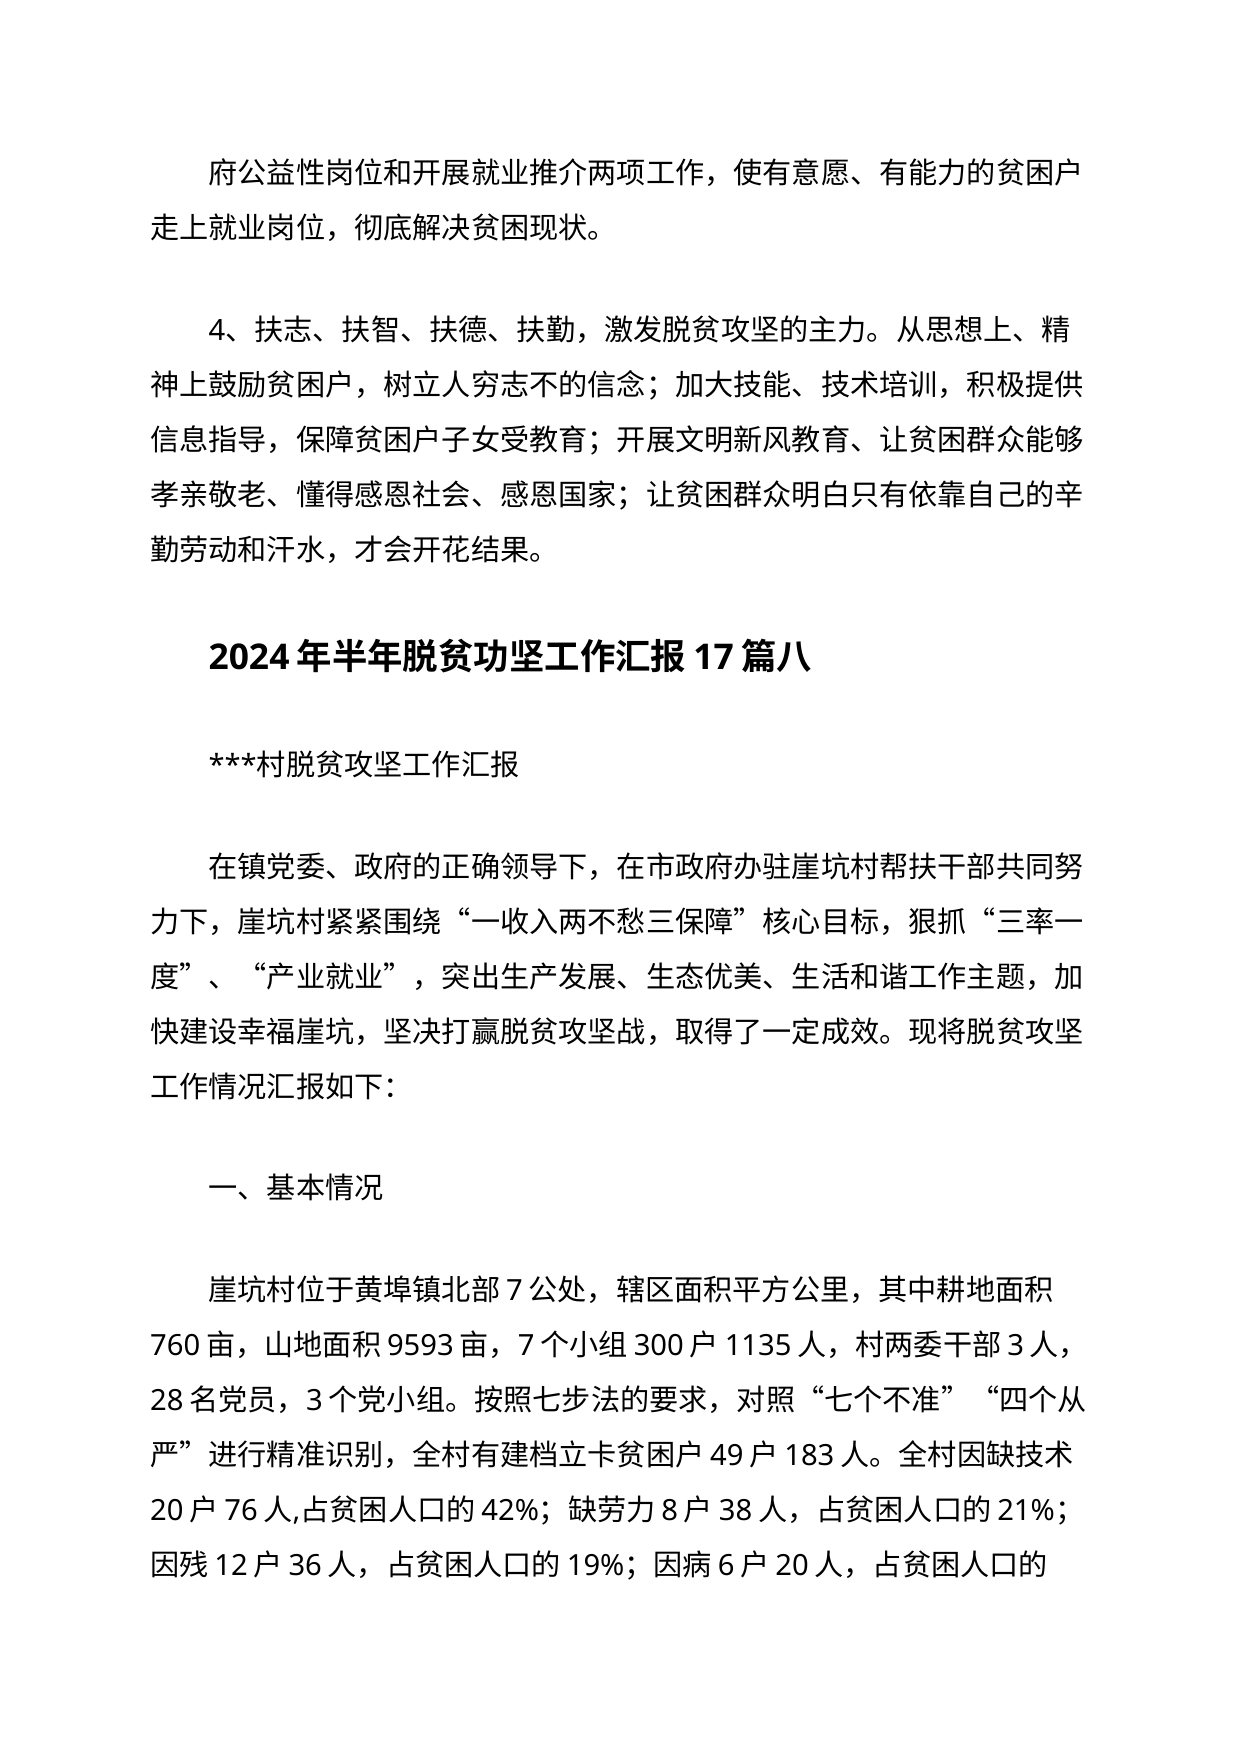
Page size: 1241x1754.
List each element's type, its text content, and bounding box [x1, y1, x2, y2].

text 一、基本情况 [150, 1165, 1090, 1207]
text 4、扶志、扶智、扶德、扶勤，激发脱贫攻坚的主力。从思想上、精神上鼓励贫困户，树立人穷志不的信念；加大技能、技术培训，积极提供信息指导，保障贫困户子女受教育；开展文明新风教育、让贫困群众能够孝亲敬老、懂得感恩社会、感恩国家；让贫困群众明白只有依靠自己的辛勤劳动和汗水，才会开花结果。 [150, 307, 1090, 569]
text 在镇党委、政府的正确领导下，在市政府办驻崖坑村帮扶干部共同努力下，崖坑村紧紧围绕“一收入两不愁三保障”核心目标，狠抓“三率一度”、“产业就业”，突出生产发展、生态优美、生活和谐工作主题，加快建设幸福崖坑，坚决打赢脱贫攻坚战，取得了一定成效。现将脱贫攻坚工作情况汇报如下： [150, 844, 1090, 1106]
text 2024年半年脱贫功坚工作汇报17篇八 [150, 628, 1090, 679]
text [150, 1267, 1090, 1584]
text ***村脱贫攻坚工作汇报 [150, 742, 1090, 784]
text 府公益性岗位和开展就业推介两项工作，使有意愿、有能力的贫困户走上就业岗位，彻底解决贫困现状。 [150, 150, 1090, 247]
